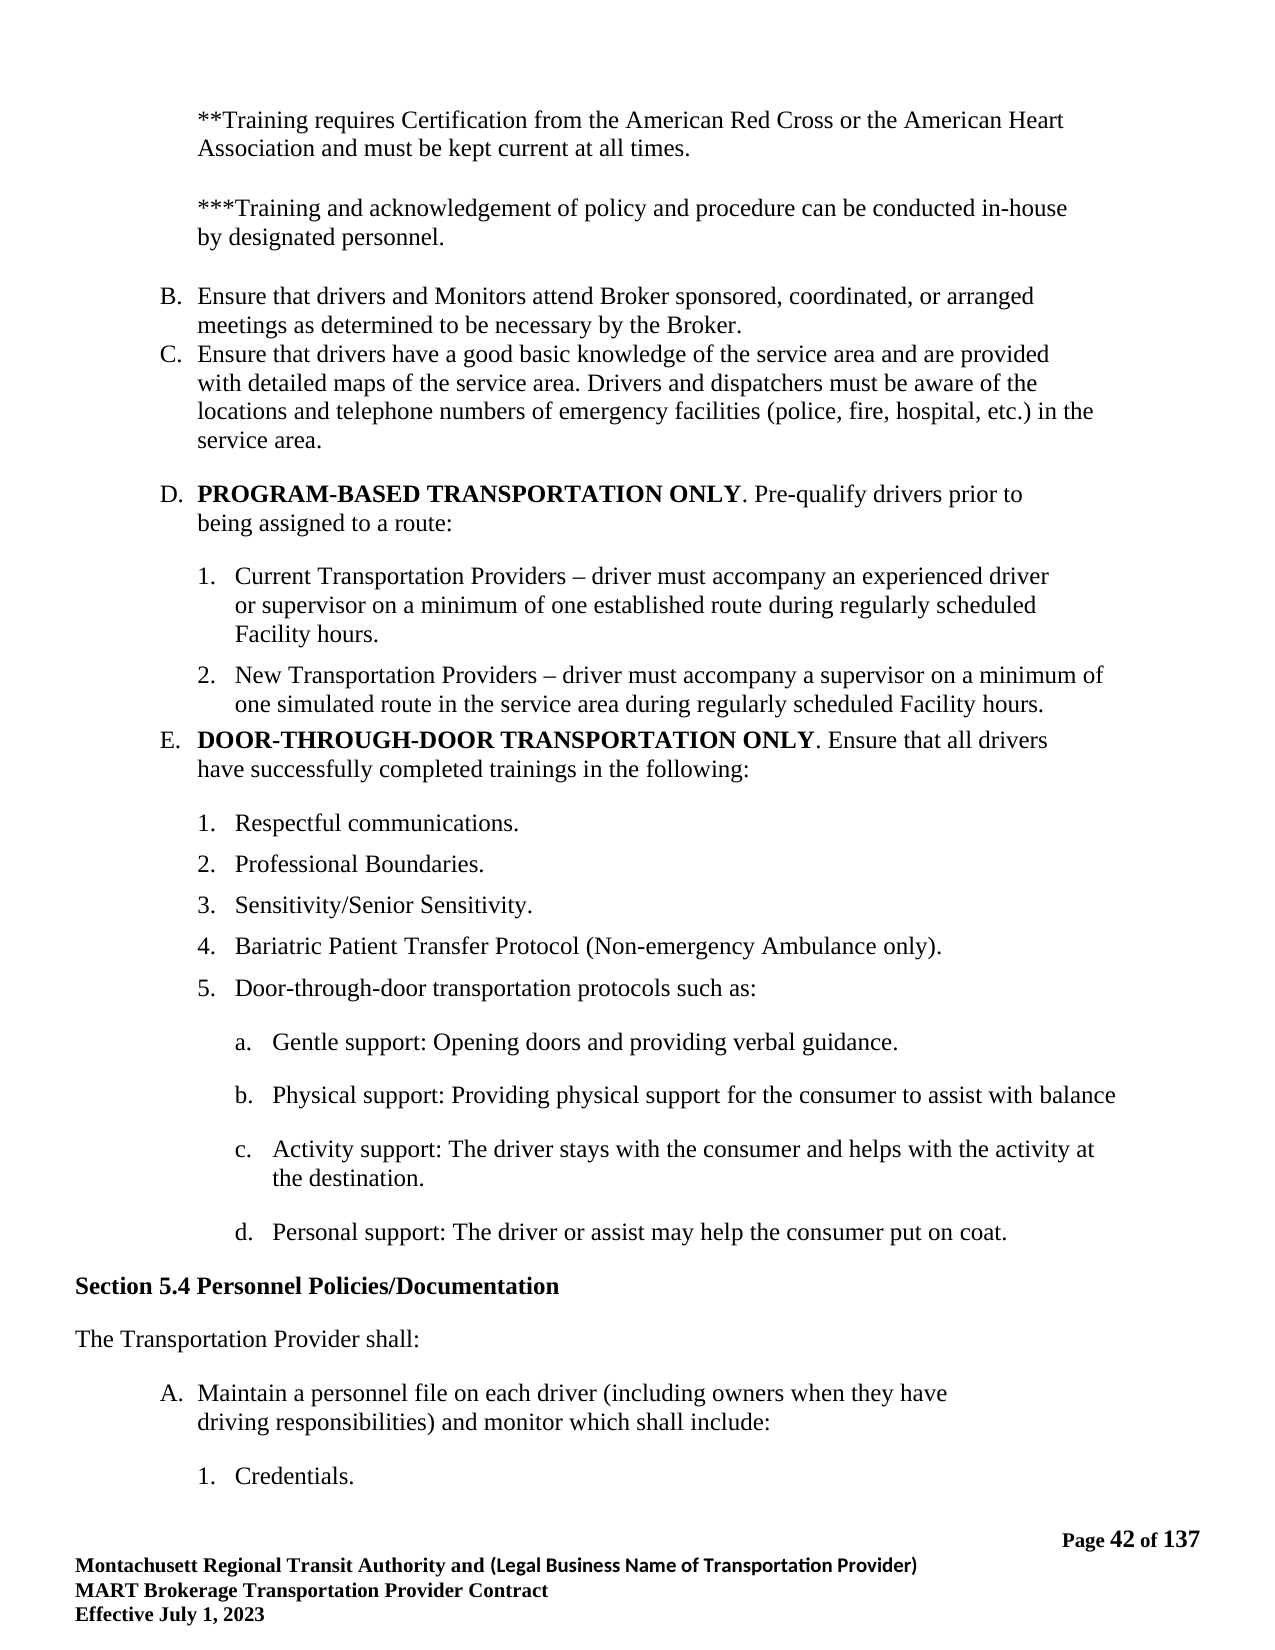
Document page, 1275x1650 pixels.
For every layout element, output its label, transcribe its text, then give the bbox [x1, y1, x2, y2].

text **Training requires Certification from the American Red Cross or the American Heart Association and must be kept current at all times. [197, 105, 1096, 162]
list Credentials. [197, 1461, 1200, 1490]
list Gentle support: Opening doors and providing verbal guidance. [234, 1027, 1200, 1055]
list Professional Boundaries. [197, 849, 1200, 878]
list Door-through-door transportation protocols such as: [197, 973, 1200, 1001]
list Physical support: Providing physical support for the consumer to assist with balance [234, 1080, 1200, 1109]
text ***Training and acknowledgement of policy and procedure can be conducted in-house by designated personnel. [197, 193, 1096, 251]
text Section 5.4 Personnel Policies/Documentation [75, 1271, 1200, 1299]
list PROGRAM-BASED TRANSPORTATION ONLY. Pre-qualify drivers prior to being assigned to a route: [159, 479, 1051, 536]
text The Transportation Provider shall: [75, 1324, 1200, 1353]
list Personal support: The driver or assist may help the consumer put on coat. [234, 1217, 1200, 1246]
list Current Transportation Providers – driver must accompany an experienced driver or supervisor on a minimum of one established route during regularly scheduled Facility hours. [197, 561, 1058, 648]
list Respectful communications. [197, 808, 1200, 836]
list Maintain a personnel file on each driver (including owners when they have driving responsibilities) and monitor which shall include: [159, 1378, 992, 1436]
list Ensure that drivers and Monitors attend Broker sponsored, coordinated, or arranged meetings as determined to be necessary by the Broker. [159, 281, 1096, 339]
list Bariatric Patient Transfer Protocol (Non-emergency Ambulance only). [197, 931, 1200, 960]
list New Transportation Providers – driver must accompany a supervisor on a minimum of one simulated route in the service area during regularly scheduled Facility hours. [197, 660, 1112, 718]
list Activity support: The driver stays with the consumer and helps with the activity at the destination. [234, 1134, 1097, 1192]
list Sensitivity/Senior Sensitivity. [197, 890, 1200, 919]
list Ensure that drivers have a good basic knowledge of the service area and are provided with detailed maps of the service area. Drivers and dispatchers must be aware of the locations and telephone numbers of emergency facilities (police, fire, hospital, etc.) in the service area. [159, 339, 1098, 454]
list DOOR-THROUGH-DOOR TRANSPORTATION ONLY. Ensure that all drivers have successfully completed trainings in the following: [159, 725, 1074, 783]
